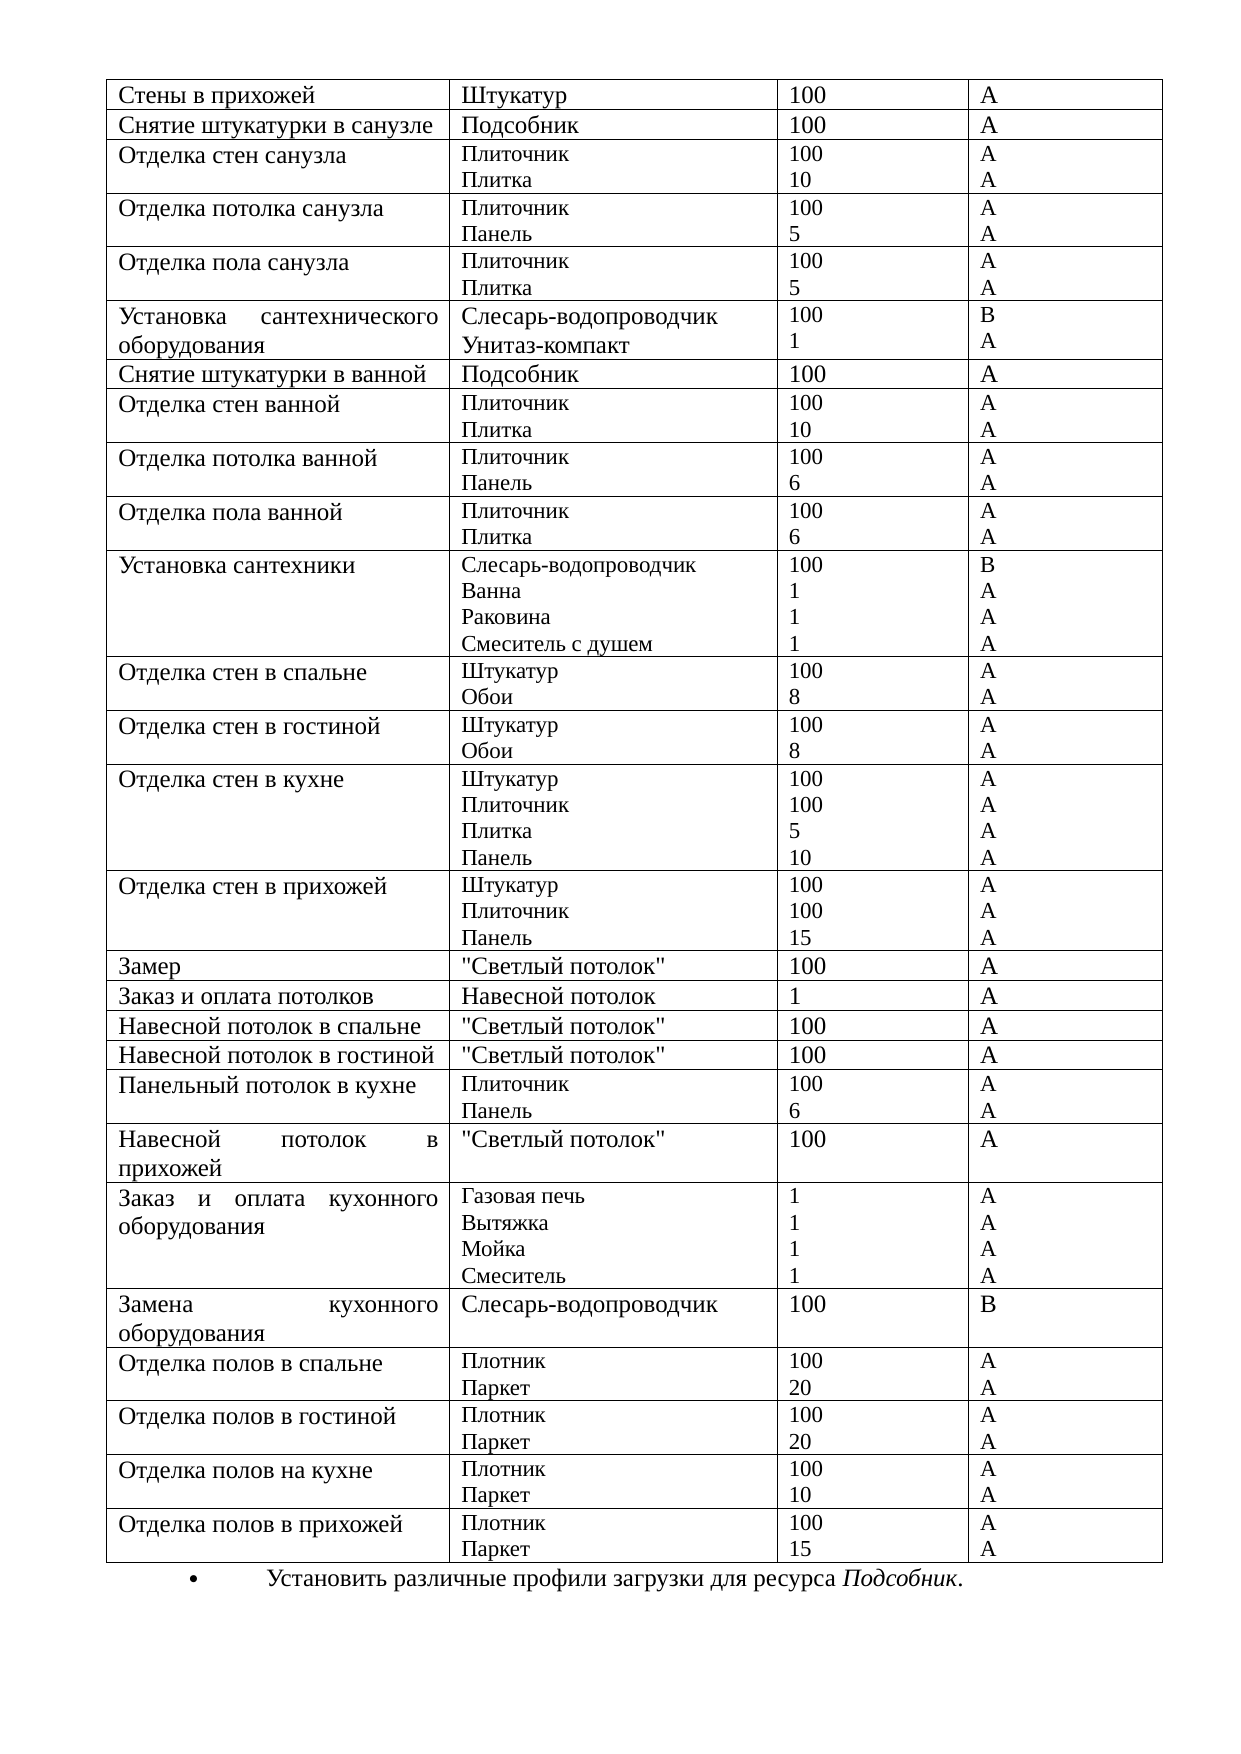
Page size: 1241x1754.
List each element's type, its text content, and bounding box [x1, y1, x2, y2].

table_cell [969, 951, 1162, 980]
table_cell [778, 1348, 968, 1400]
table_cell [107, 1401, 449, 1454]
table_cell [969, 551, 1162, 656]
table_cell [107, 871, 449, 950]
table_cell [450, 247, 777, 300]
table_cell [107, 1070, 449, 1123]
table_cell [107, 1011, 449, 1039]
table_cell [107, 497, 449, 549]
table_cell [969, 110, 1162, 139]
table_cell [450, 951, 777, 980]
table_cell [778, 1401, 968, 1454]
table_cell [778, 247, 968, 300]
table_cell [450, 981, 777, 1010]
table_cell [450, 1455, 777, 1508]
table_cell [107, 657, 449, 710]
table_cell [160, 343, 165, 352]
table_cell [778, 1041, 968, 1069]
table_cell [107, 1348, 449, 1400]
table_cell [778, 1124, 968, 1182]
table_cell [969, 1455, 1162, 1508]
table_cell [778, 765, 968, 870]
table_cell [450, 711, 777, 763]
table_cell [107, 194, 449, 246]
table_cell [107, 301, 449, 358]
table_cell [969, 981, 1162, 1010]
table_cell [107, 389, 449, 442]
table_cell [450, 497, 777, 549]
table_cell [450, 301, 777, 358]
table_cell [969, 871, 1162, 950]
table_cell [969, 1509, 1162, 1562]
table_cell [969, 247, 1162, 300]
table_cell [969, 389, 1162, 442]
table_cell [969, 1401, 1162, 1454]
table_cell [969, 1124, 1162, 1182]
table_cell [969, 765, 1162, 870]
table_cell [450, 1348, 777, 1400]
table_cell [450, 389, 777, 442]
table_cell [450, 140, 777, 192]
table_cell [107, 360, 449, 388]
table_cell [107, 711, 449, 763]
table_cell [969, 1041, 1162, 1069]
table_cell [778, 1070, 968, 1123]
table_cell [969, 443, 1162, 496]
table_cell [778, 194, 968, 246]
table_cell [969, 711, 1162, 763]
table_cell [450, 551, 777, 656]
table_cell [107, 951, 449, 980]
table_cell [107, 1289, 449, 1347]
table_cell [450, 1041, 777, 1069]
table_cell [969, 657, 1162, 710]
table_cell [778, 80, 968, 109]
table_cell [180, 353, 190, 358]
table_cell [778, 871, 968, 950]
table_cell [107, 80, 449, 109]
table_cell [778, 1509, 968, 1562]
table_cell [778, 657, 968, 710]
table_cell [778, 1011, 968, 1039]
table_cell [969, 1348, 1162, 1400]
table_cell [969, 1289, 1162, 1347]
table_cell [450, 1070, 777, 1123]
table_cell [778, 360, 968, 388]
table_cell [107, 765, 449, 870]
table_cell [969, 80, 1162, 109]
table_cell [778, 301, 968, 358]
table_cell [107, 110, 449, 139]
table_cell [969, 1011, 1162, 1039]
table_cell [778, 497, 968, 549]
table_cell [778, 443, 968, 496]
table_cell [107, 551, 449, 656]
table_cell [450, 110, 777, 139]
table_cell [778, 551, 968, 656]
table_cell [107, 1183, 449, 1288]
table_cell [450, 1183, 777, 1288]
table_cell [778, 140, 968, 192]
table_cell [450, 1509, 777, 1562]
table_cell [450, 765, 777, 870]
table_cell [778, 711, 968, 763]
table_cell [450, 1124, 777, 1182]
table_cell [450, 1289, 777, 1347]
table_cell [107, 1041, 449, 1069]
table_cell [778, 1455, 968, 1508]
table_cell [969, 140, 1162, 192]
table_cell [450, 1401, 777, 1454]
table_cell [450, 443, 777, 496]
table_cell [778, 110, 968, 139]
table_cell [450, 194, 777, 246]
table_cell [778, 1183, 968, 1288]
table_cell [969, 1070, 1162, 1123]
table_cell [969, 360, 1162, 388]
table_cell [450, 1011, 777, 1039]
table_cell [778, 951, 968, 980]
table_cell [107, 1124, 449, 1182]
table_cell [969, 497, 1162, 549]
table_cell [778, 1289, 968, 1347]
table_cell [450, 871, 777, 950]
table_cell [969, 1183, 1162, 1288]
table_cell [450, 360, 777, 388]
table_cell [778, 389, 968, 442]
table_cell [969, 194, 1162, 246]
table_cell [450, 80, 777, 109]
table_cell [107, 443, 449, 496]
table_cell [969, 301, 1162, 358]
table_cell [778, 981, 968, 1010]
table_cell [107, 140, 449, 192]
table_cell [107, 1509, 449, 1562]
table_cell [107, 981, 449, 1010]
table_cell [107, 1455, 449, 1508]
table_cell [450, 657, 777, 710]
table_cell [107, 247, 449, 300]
list Установить различные профили загрузки для ресурса Подсобник. [131, 1563, 1152, 1591]
